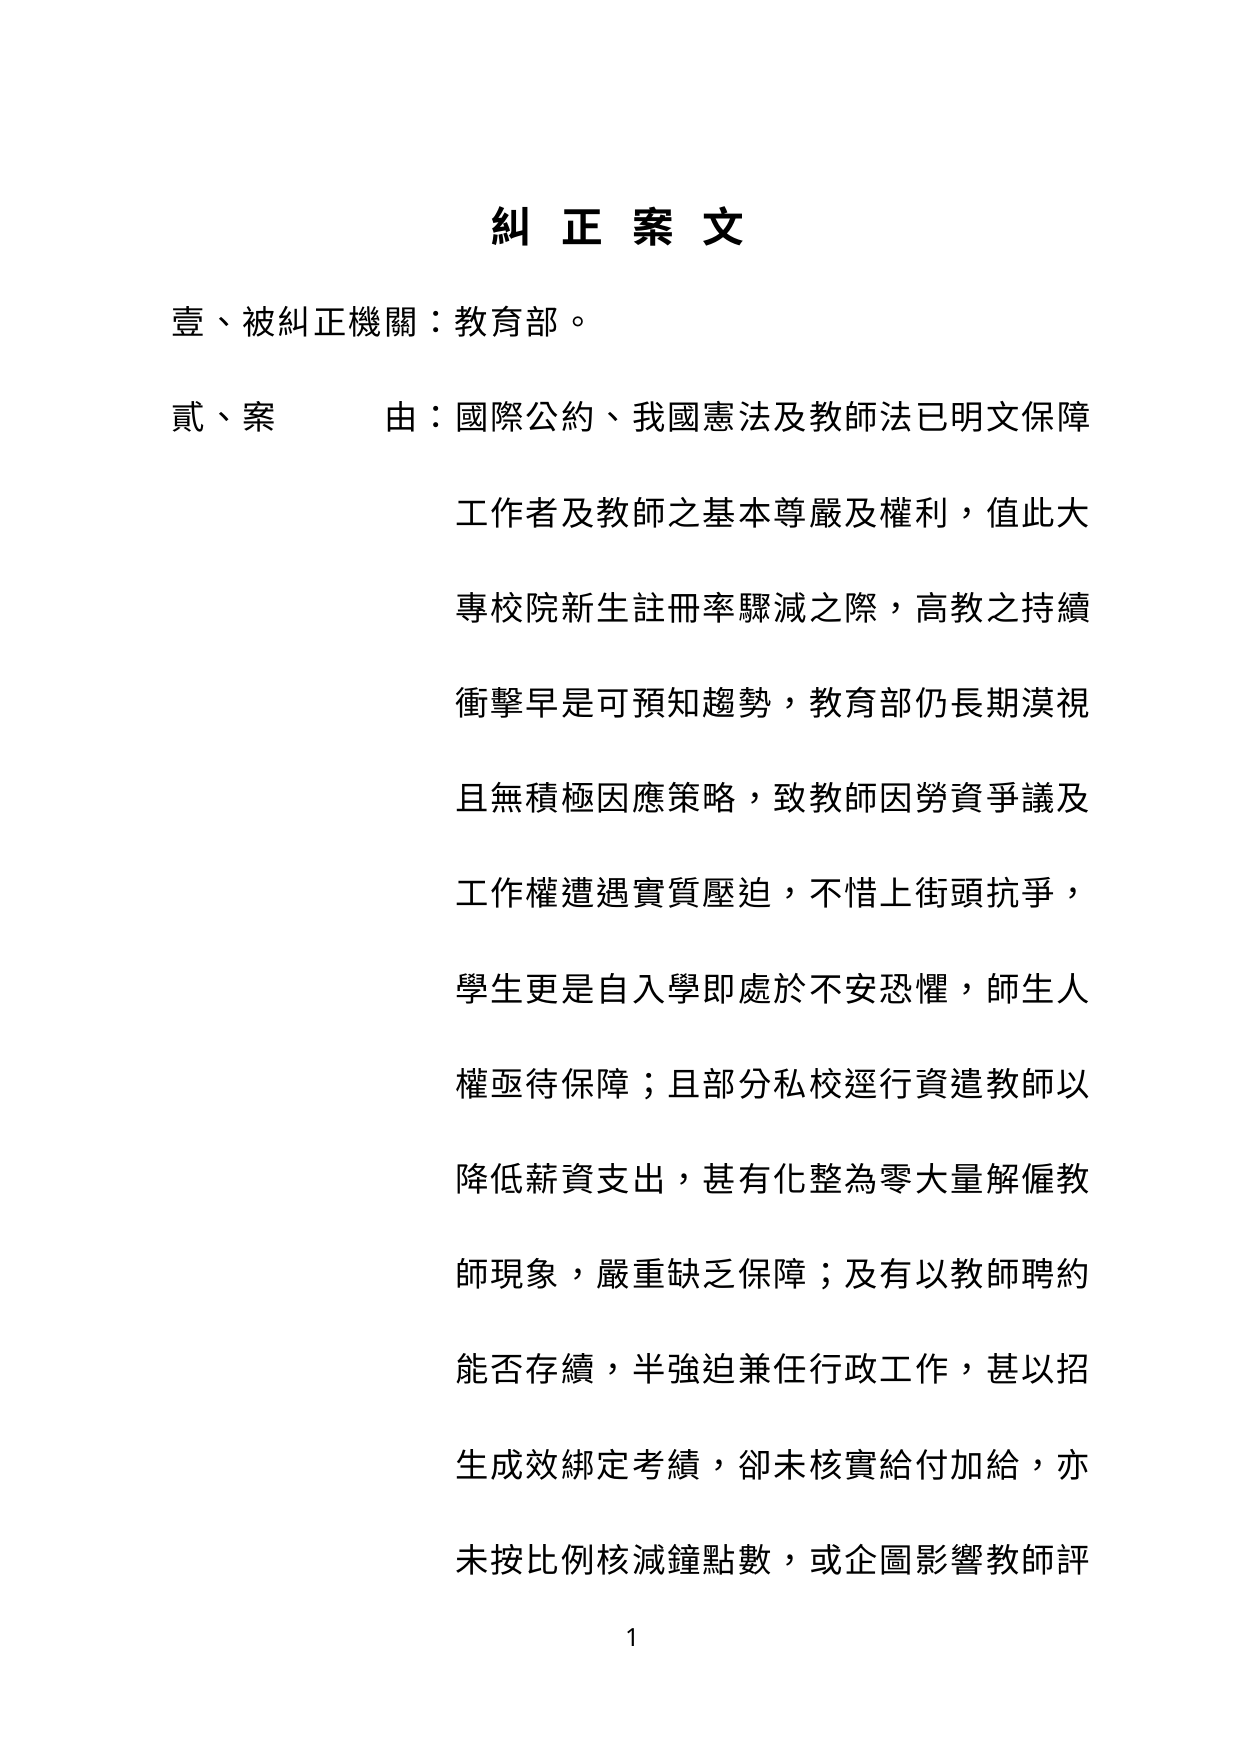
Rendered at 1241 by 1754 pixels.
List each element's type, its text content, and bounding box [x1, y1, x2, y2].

subtitle 被糾正機關：教育部。 [171, 272, 1092, 368]
text 糾正案文 [171, 177, 1092, 272]
